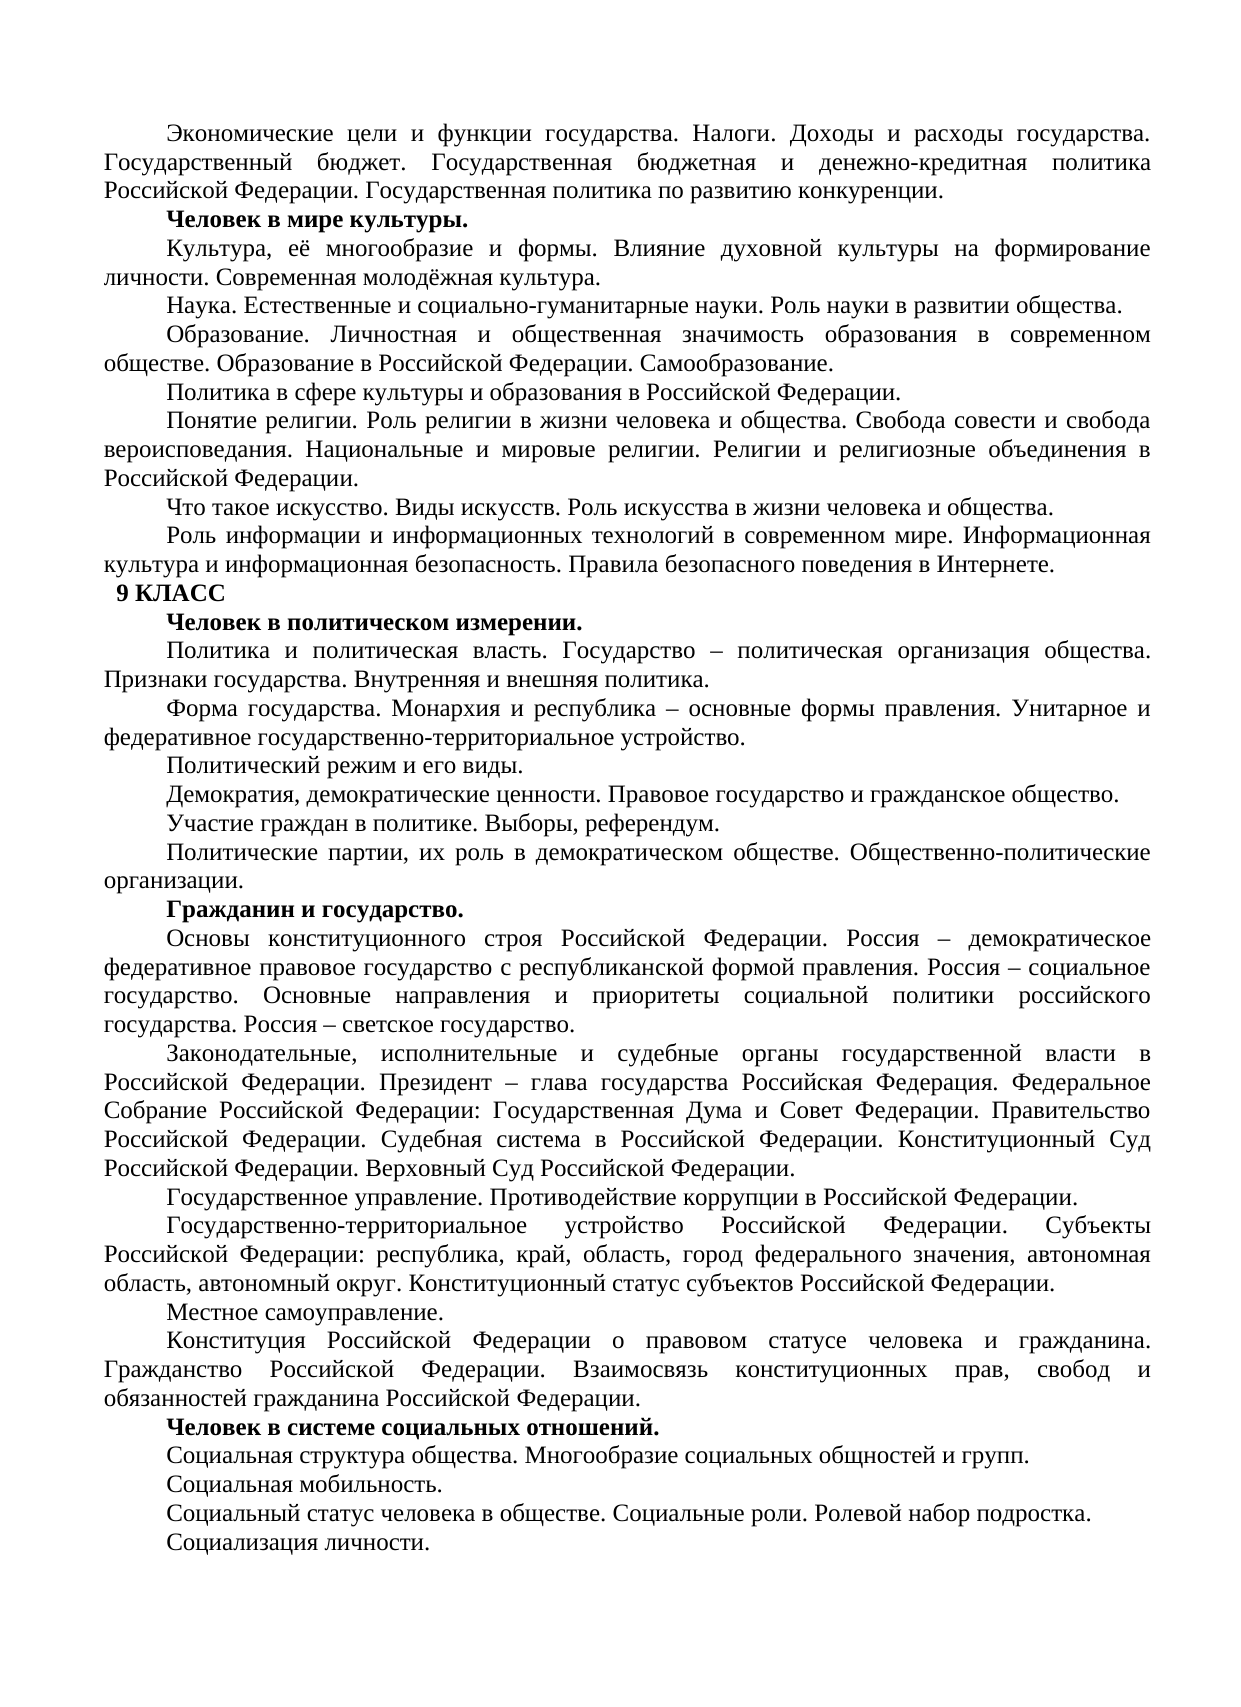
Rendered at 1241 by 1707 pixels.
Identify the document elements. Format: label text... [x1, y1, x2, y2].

text Понятие религии. Роль религии в жизни человека и общества. Свобода совести и свобода вероисповедания. Национальные и мировые религии. Религии и религиозные объединения в Российской Федерации. [103, 406, 1152, 492]
text Социальная мобильность. [103, 1469, 1152, 1498]
text Социальная структура общества. Многообразие социальных общностей и групп. [103, 1441, 1152, 1469]
text Человек в системе социальных отношений. [103, 1412, 1152, 1441]
text Экономические цели и функции государства. Налоги. Доходы и расходы государства. Государственный бюджет. Государственная бюджетная и денежно-кредитная политика Российской Федерации. Государственная политика по развитию конкуренции. [103, 118, 1152, 204]
text Человек в политическом измерении. [103, 607, 1152, 636]
text Государственное управление. Противодействие коррупции в Российской Федерации. [103, 1182, 1152, 1211]
text Наука. Естественные и социально-гуманитарные науки. Роль науки в развитии общества. [103, 291, 1152, 319]
text Социализация личности. [103, 1527, 1152, 1556]
text Законодательные, исполнительные и судебные органы государственной власти в Российской Федерации. Президент – глава государства Российская Федерация. Федеральное Собрание Российской Федерации: Государственная Дума и Совет Федерации. Правительство Российской Федерации. Судебная система в Российской Федерации. Конституционный Суд Российской Федерации. Верховный Суд Российской Федерации. [103, 1038, 1152, 1182]
text Государственно-территориальное устройство Российской Федерации. Субъекты Российской Федерации: республика, край, область, город федерального значения, автономная область, автономный округ. Конституционный статус субъектов Российской Федерации. [103, 1211, 1152, 1297]
text Форма государства. Монархия и республика – основные формы правления. Унитарное и федеративное государственно-территориальное устройство. [103, 693, 1152, 751]
text 9 КЛАСС [116, 578, 1152, 607]
text Роль информации и информационных технологий в современном мире. Информационная культура и информационная безопасность. Правила безопасного поведения в Интернете. [103, 521, 1152, 578]
text Человек в мире культуры. [103, 204, 1152, 233]
text Политика и политическая власть. Государство – политическая организация общества. Признаки государства. Внутренняя и внешняя политика. [103, 636, 1152, 693]
text Гражданин и государство. [103, 894, 1152, 923]
text Социальный статус человека в обществе. Социальные роли. Ролевой набор подростка. [103, 1498, 1152, 1527]
text Культура, её многообразие и формы. Влияние духовной культуры на формирование личности. Современная молодёжная культура. [103, 233, 1152, 291]
text Политический режим и его виды. [103, 751, 1152, 779]
text Основы конституционного строя Российской Федерации. Россия – демократическое федеративное правовое государство с республиканской формой правления. Россия – социальное государство. Основные направления и приоритеты социальной политики российского государства. Россия – светское государство. [103, 923, 1152, 1038]
text Местное самоуправление. [103, 1297, 1152, 1326]
text Политические партии, их роль в демократическом обществе. Общественно-политические организации. [103, 837, 1152, 894]
text Конституция Российской Федерации о правовом статусе человека и гражданина. Гражданство Российской Федерации. Взаимосвязь конституционных прав, свобод и обязанностей гражданина Российской Федерации. [103, 1326, 1152, 1412]
text Участие граждан в политике. Выборы, референдум. [103, 808, 1152, 837]
text Образование. Личностная и общественная значимость образования в современном обществе. Образование в Российской Федерации. Самообразование. [103, 319, 1152, 377]
text Политика в сфере культуры и образования в Российской Федерации. [103, 377, 1152, 406]
text Демократия, демократические ценности. Правовое государство и гражданское общество. [103, 779, 1152, 808]
text Что такое искусство. Виды искусств. Роль искусства в жизни человека и общества. [103, 492, 1152, 521]
